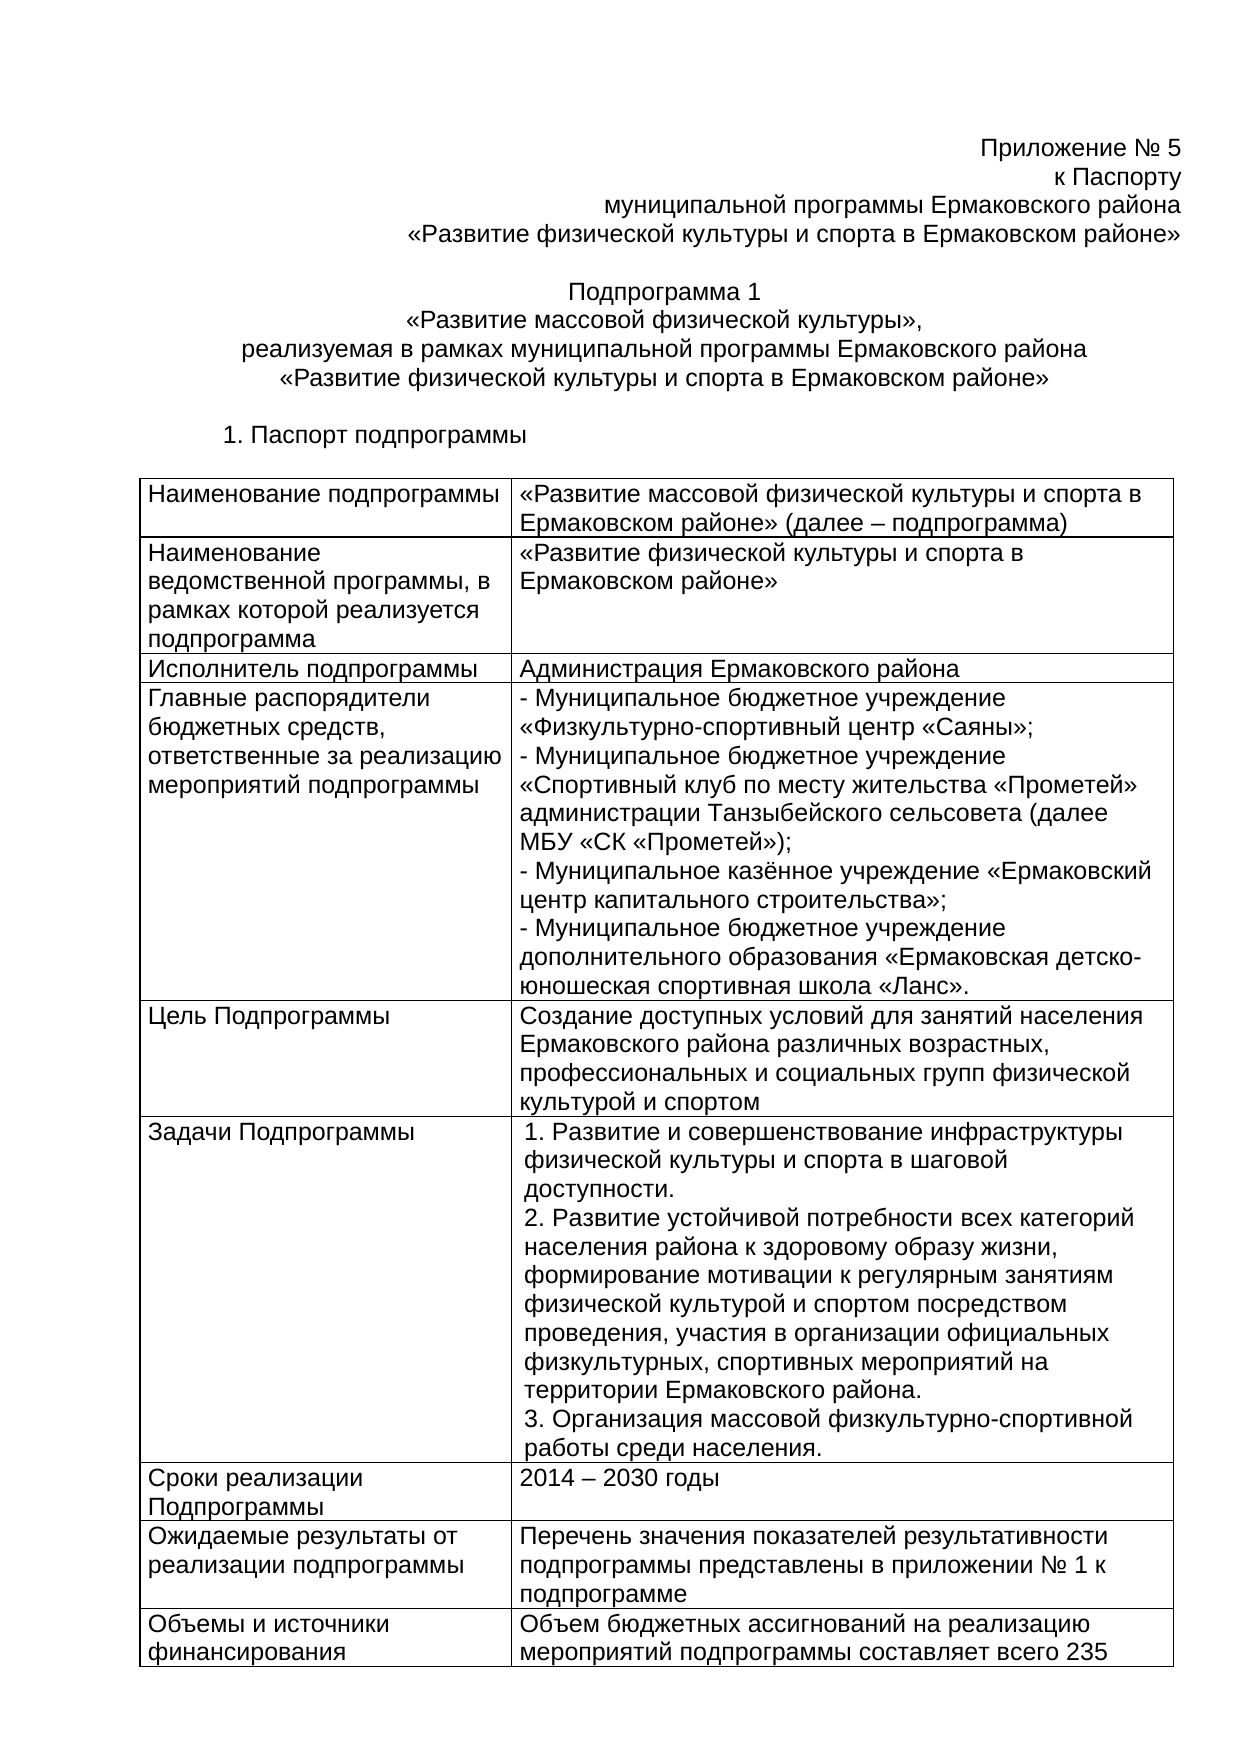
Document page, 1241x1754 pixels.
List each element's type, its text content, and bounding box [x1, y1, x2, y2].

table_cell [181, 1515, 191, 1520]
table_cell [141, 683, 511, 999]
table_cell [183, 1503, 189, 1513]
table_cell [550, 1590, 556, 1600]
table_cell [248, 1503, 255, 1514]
text к Паспорту [148, 162, 1181, 190]
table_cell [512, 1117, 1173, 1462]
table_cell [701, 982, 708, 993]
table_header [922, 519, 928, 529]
text «Развитие массовой физической культуры», [148, 305, 1181, 334]
text муниципальной программы Ермаковского района [148, 190, 1181, 219]
text «Развитие физической культуры и спорта в Ермаковском районе» [148, 219, 1181, 248]
text реализуемая в рамках муниципальной программы Ермаковского района [148, 334, 1181, 363]
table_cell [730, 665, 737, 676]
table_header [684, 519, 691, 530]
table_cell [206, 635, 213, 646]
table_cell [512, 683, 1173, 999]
text Подпрограмма 1 [148, 277, 1181, 305]
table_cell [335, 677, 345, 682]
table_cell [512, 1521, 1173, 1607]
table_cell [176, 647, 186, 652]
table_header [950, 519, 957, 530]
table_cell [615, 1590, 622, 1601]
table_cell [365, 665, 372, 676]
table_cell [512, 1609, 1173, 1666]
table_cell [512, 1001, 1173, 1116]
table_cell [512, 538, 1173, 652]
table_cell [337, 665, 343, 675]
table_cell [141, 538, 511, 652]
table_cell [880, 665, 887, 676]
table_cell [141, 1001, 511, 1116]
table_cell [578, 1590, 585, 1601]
text Приложение № 5 [148, 133, 1181, 162]
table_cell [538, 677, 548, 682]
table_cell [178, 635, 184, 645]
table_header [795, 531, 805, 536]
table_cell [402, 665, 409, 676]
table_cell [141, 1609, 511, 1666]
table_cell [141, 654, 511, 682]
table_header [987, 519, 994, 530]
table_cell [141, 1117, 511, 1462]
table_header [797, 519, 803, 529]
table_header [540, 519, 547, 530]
text «Развитие физической культуры и спорта в Ермаковском районе» [148, 363, 1181, 392]
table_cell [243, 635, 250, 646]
text 1. Паспорт подпрограммы [148, 420, 1181, 449]
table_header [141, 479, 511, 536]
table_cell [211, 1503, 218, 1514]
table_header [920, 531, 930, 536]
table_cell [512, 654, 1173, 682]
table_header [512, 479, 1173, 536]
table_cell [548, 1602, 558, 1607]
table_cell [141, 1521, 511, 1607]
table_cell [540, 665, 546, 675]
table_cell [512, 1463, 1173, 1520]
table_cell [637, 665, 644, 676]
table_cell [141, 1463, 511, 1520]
